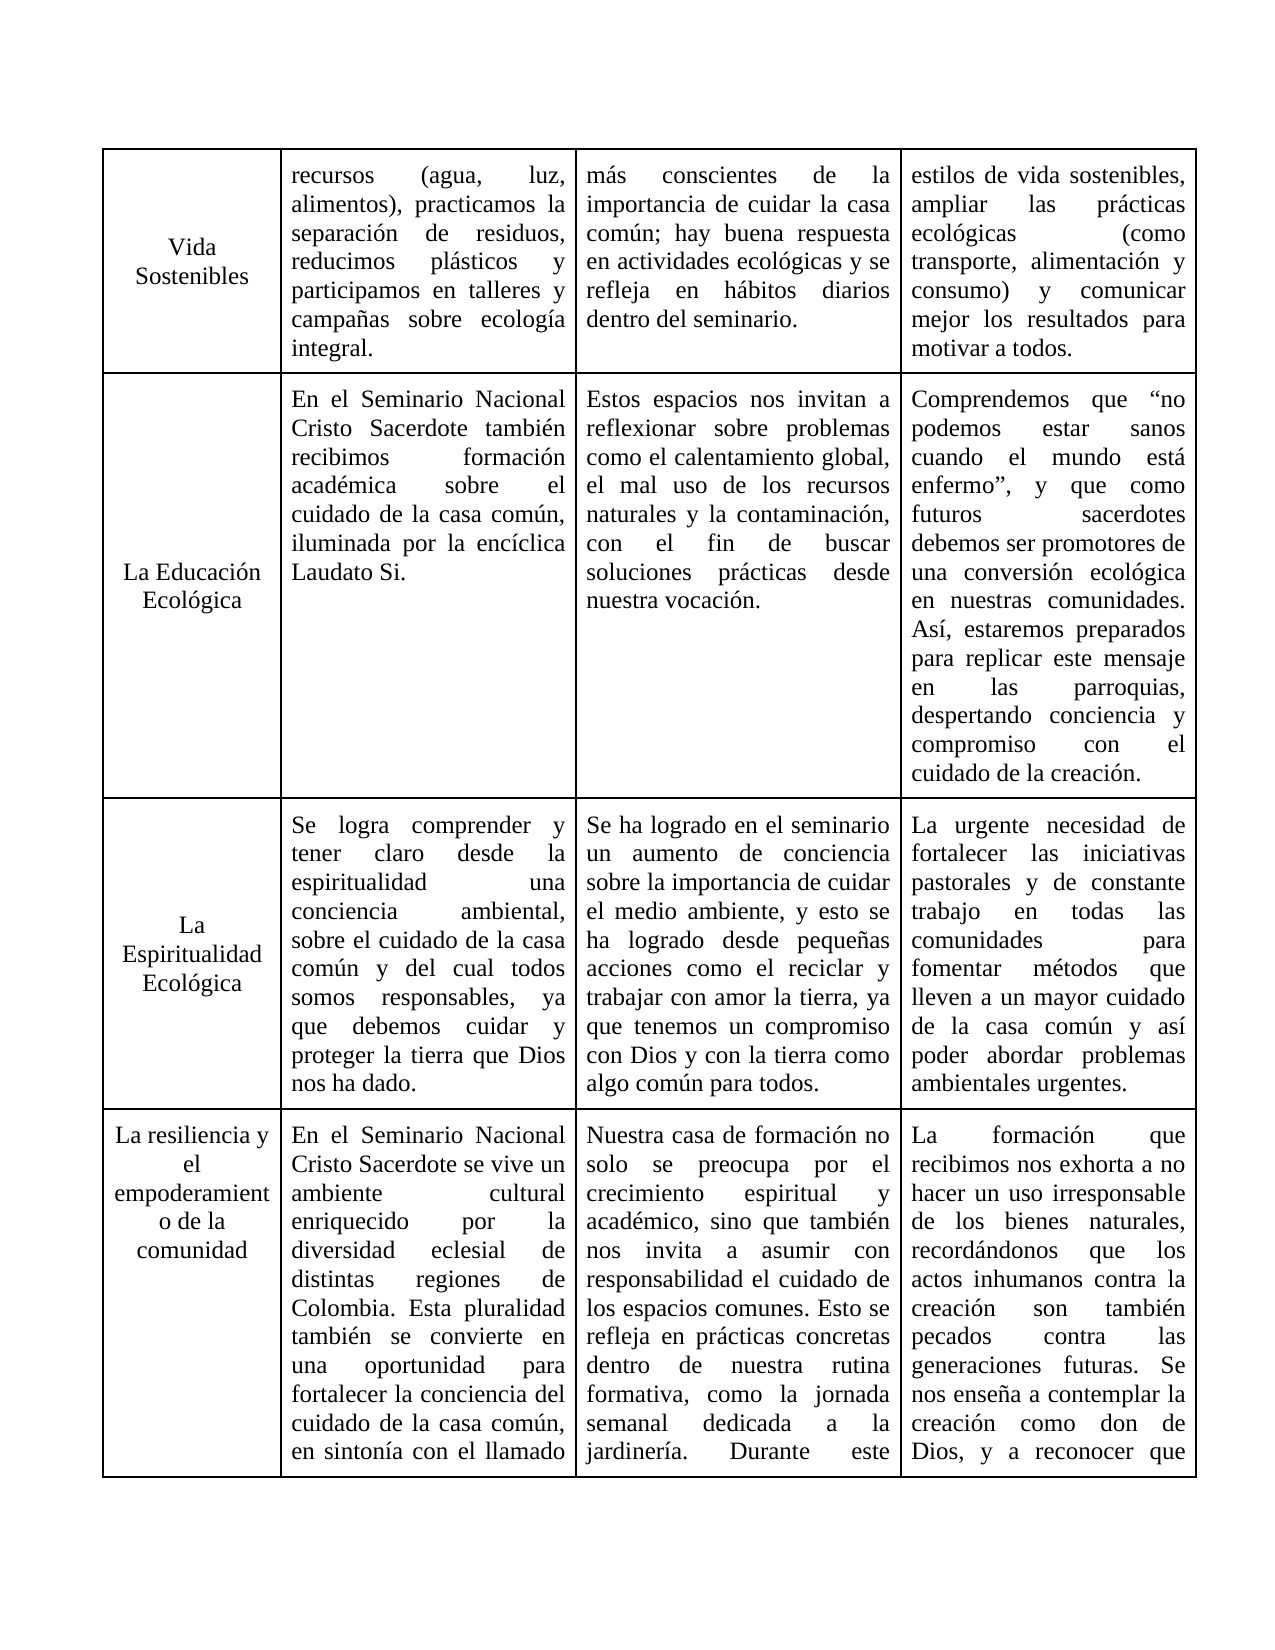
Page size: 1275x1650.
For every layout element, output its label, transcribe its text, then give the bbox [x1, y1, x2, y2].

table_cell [282, 150, 575, 372]
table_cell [577, 1110, 900, 1476]
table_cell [902, 150, 1195, 372]
table_cell Se logra comprender y tener claro desde la espiritualidad una conciencia ambiental, sobre el cuidado de la casa común y del cual todos somos responsables, ya que debemos cuidar y proteger la tierra que Dios nos ha dado. [282, 799, 575, 1108]
table_cell Comprendemos que “no podemos estar sanos cuando el mundo está enfermo”, y que como futuros sacerdotes debemos ser promotores de una conversión ecológica en nuestras comunidades. Así, estaremos preparados para replicar este mensaje en las parroquias, despertando conciencia y compromiso con el cuidado de la creación. [902, 374, 1195, 797]
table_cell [577, 150, 900, 372]
table_cell En el Seminario Nacional Cristo Sacerdote también recibimos formación académica sobre el cuidado de la casa común, iluminada por la encíclica Laudato Si. [282, 374, 575, 797]
table_cell La Espiritualidad Ecológica [104, 799, 280, 1108]
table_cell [902, 1110, 1195, 1476]
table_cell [282, 1110, 575, 1476]
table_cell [104, 150, 280, 372]
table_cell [104, 1110, 280, 1476]
table_cell La urgente necesidad de fortalecer las iniciativas pastorales y de constante trabajo en todas las comunidades para fomentar métodos que lleven a un mayor cuidado de la casa común y así poder abordar problemas ambientales urgentes. [902, 799, 1195, 1108]
table_cell Se ha logrado en el seminario un aumento de conciencia sobre la importancia de cuidar el medio ambiente, y esto se ha logrado desde pequeñas acciones como el reciclar y trabajar con amor la tierra, ya que tenemos un compromiso con Dios y con la tierra como algo común para todos. [577, 799, 900, 1108]
table_cell Estos espacios nos invitan a reflexionar sobre problemas como el calentamiento global, el mal uso de los recursos naturales y la contaminación, con el fin de buscar soluciones prácticas desde nuestra vocación. [577, 374, 900, 797]
table_cell La Educación Ecológica [104, 374, 280, 797]
